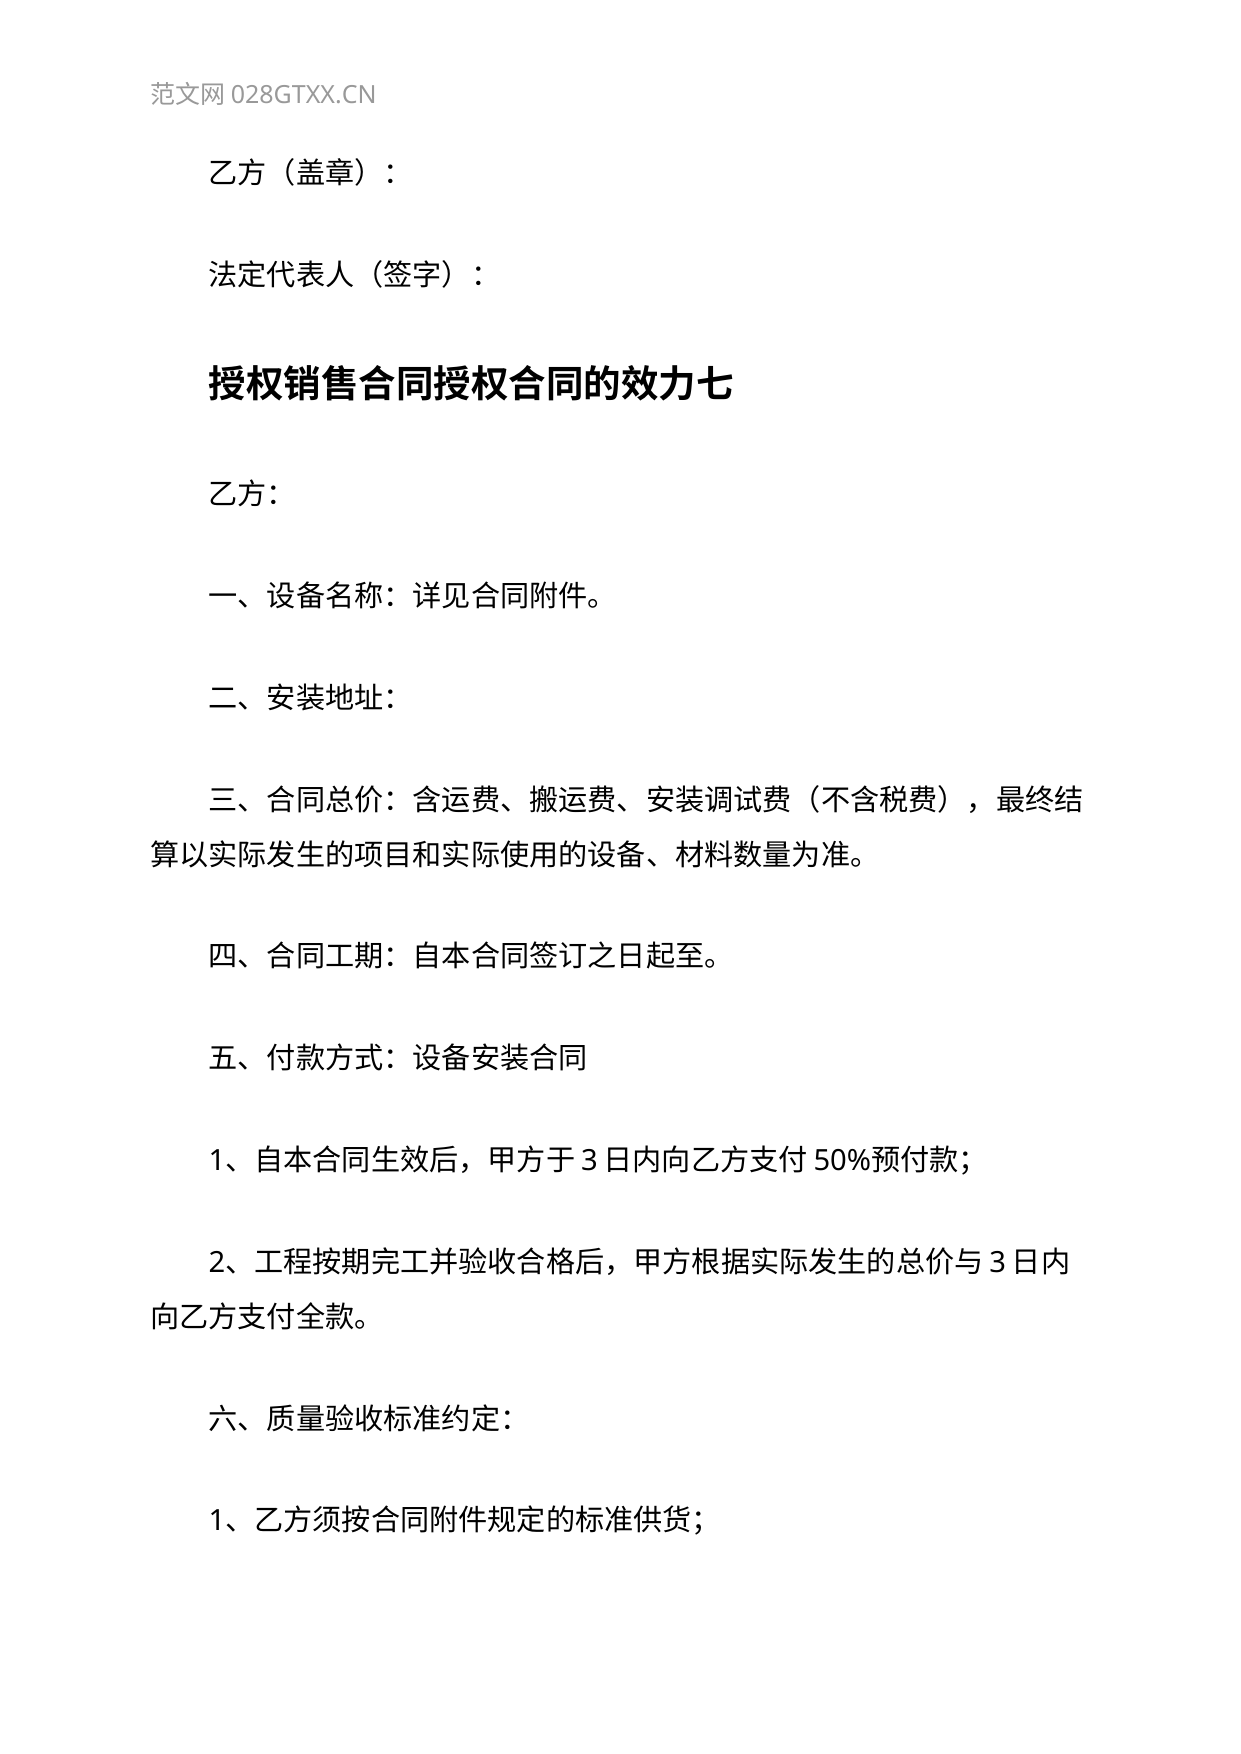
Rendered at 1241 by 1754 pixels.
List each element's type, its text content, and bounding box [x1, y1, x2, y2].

text 二、安装地址： [150, 674, 1090, 717]
text 一、设备名称：详见合同附件。 [150, 573, 1090, 615]
text 1、自本合同生效后，甲方于3日内向乙方支付50%预付款； [150, 1136, 1090, 1179]
text 四、合同工期：自本合同签订之日起至。 [150, 933, 1090, 975]
text 五、付款方式：设备安装合同 [150, 1035, 1090, 1077]
text 1、乙方须按合同附件规定的标准供货； [150, 1497, 1090, 1539]
text 授权销售合同授权合同的效力七 [150, 353, 1090, 408]
text 三、合同总价：含运费、搬运费、安装调试费（不含税费），最终结算以实际发生的项目和实际使用的设备、材料数量为准。 [150, 776, 1090, 873]
text 乙方： [150, 471, 1090, 513]
text 法定代表人（签字）： [150, 252, 1090, 294]
text 乙方（盖章）： [150, 150, 1090, 192]
text 2、工程按期完工并验收合格后，甲方根据实际发生的总价与3日内向乙方支付全款。 [150, 1238, 1090, 1336]
text 六、质量验收标准约定： [150, 1395, 1090, 1437]
